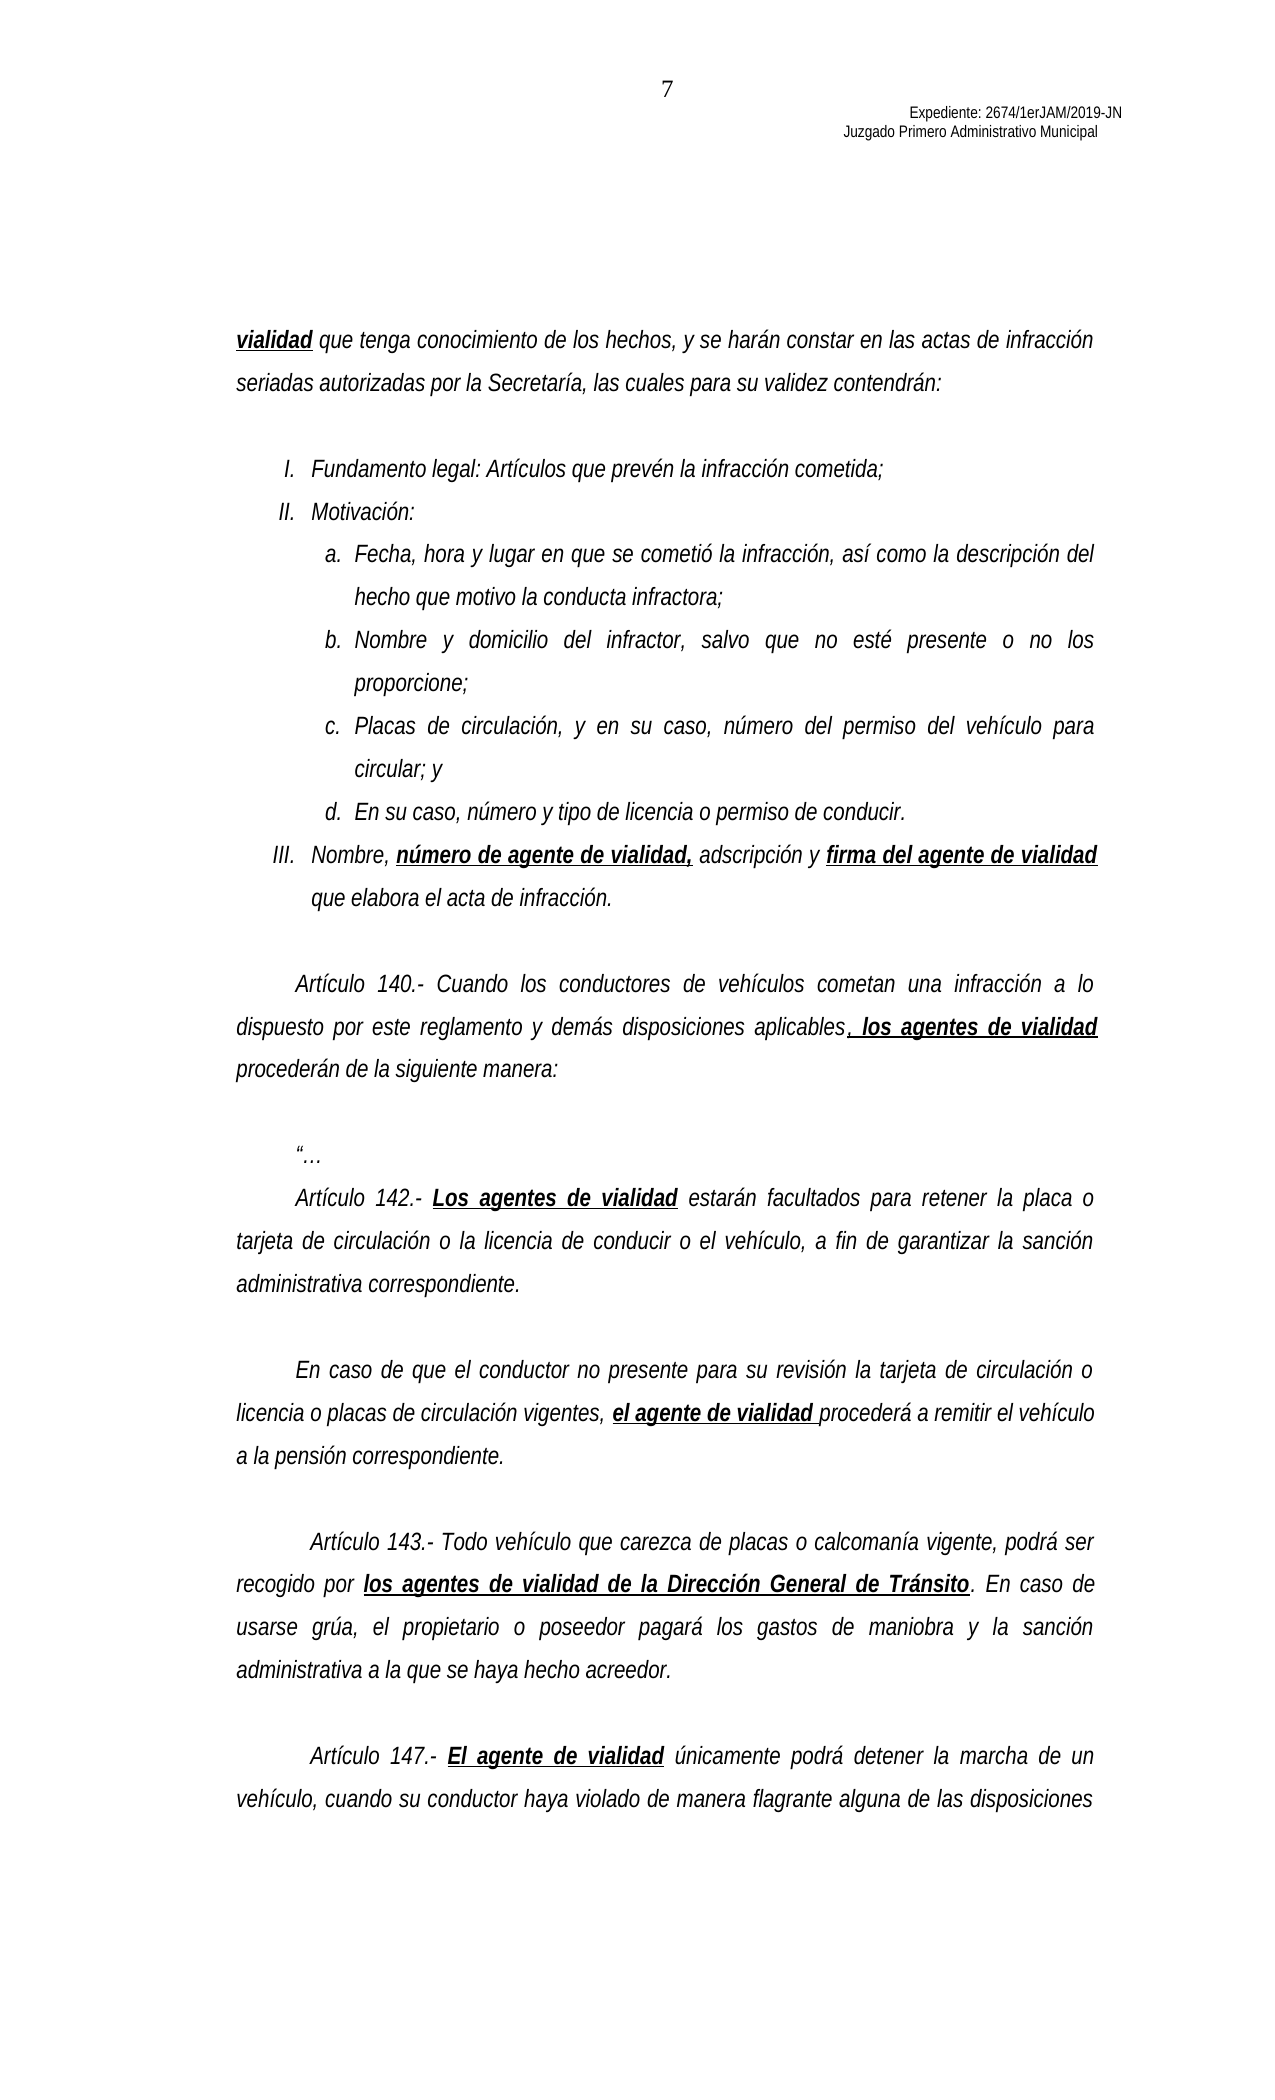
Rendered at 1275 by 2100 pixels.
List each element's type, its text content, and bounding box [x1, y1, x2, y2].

list En su caso, número y tipo de licencia o permiso de conducir. [325, 797, 1098, 826]
list Nombre y domicilio del infractor, salvo que no esté presente o no los proporcione; [325, 625, 1098, 697]
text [236, 1741, 1098, 1813]
list Motivación: [295, 497, 1098, 525]
text Artículo 143.- Todo vehículo que carezca de placas o calcomanía vigente, podrá ser recogido por los agentes de vialidad de la Dirección General de Tránsito. En caso de usarse grúa, el propietario o poseedor pagará los gastos de maniobra y la sanción administrativa a la que se haya hecho acreedor. [236, 1527, 1098, 1684]
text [236, 325, 1098, 396]
text Artículo 140.- Cuando los conductores de vehículos cometan una infracción a lo dispuesto por este reglamento y demás disposiciones aplicables, los agentes de vialidad procederán de la siguiente manera: [236, 969, 1098, 1083]
list Nombre, número de agente de vialidad, adscripción y firma del agente de vialidad que elabora el acta de infracción. [295, 840, 1098, 911]
list Placas de circulación, y en su caso, número del permiso del vehículo para circular; y [325, 711, 1098, 783]
text En caso de que el conductor no presente para su revisión la tarjeta de circulación o licencia o placas de circulación vigentes, el agente de vialidad procederá a remitir el vehículo a la pensión correspondiente. [236, 1355, 1098, 1469]
list Fecha, hora y lugar en que se cometió la infracción, así como la descripción del hecho que motivo la conducta infractora; [325, 539, 1098, 611]
text “… [295, 1140, 1098, 1169]
text Artículo 142.- Los agentes de vialidad estarán facultados para retener la placa o tarjeta de circulación o la licencia de conducir o el vehículo, a fin de garantizar la sanción administrativa correspondiente. [236, 1183, 1098, 1298]
list Fundamento legal: Artículos que prevén la infracción cometida; [295, 454, 1098, 482]
